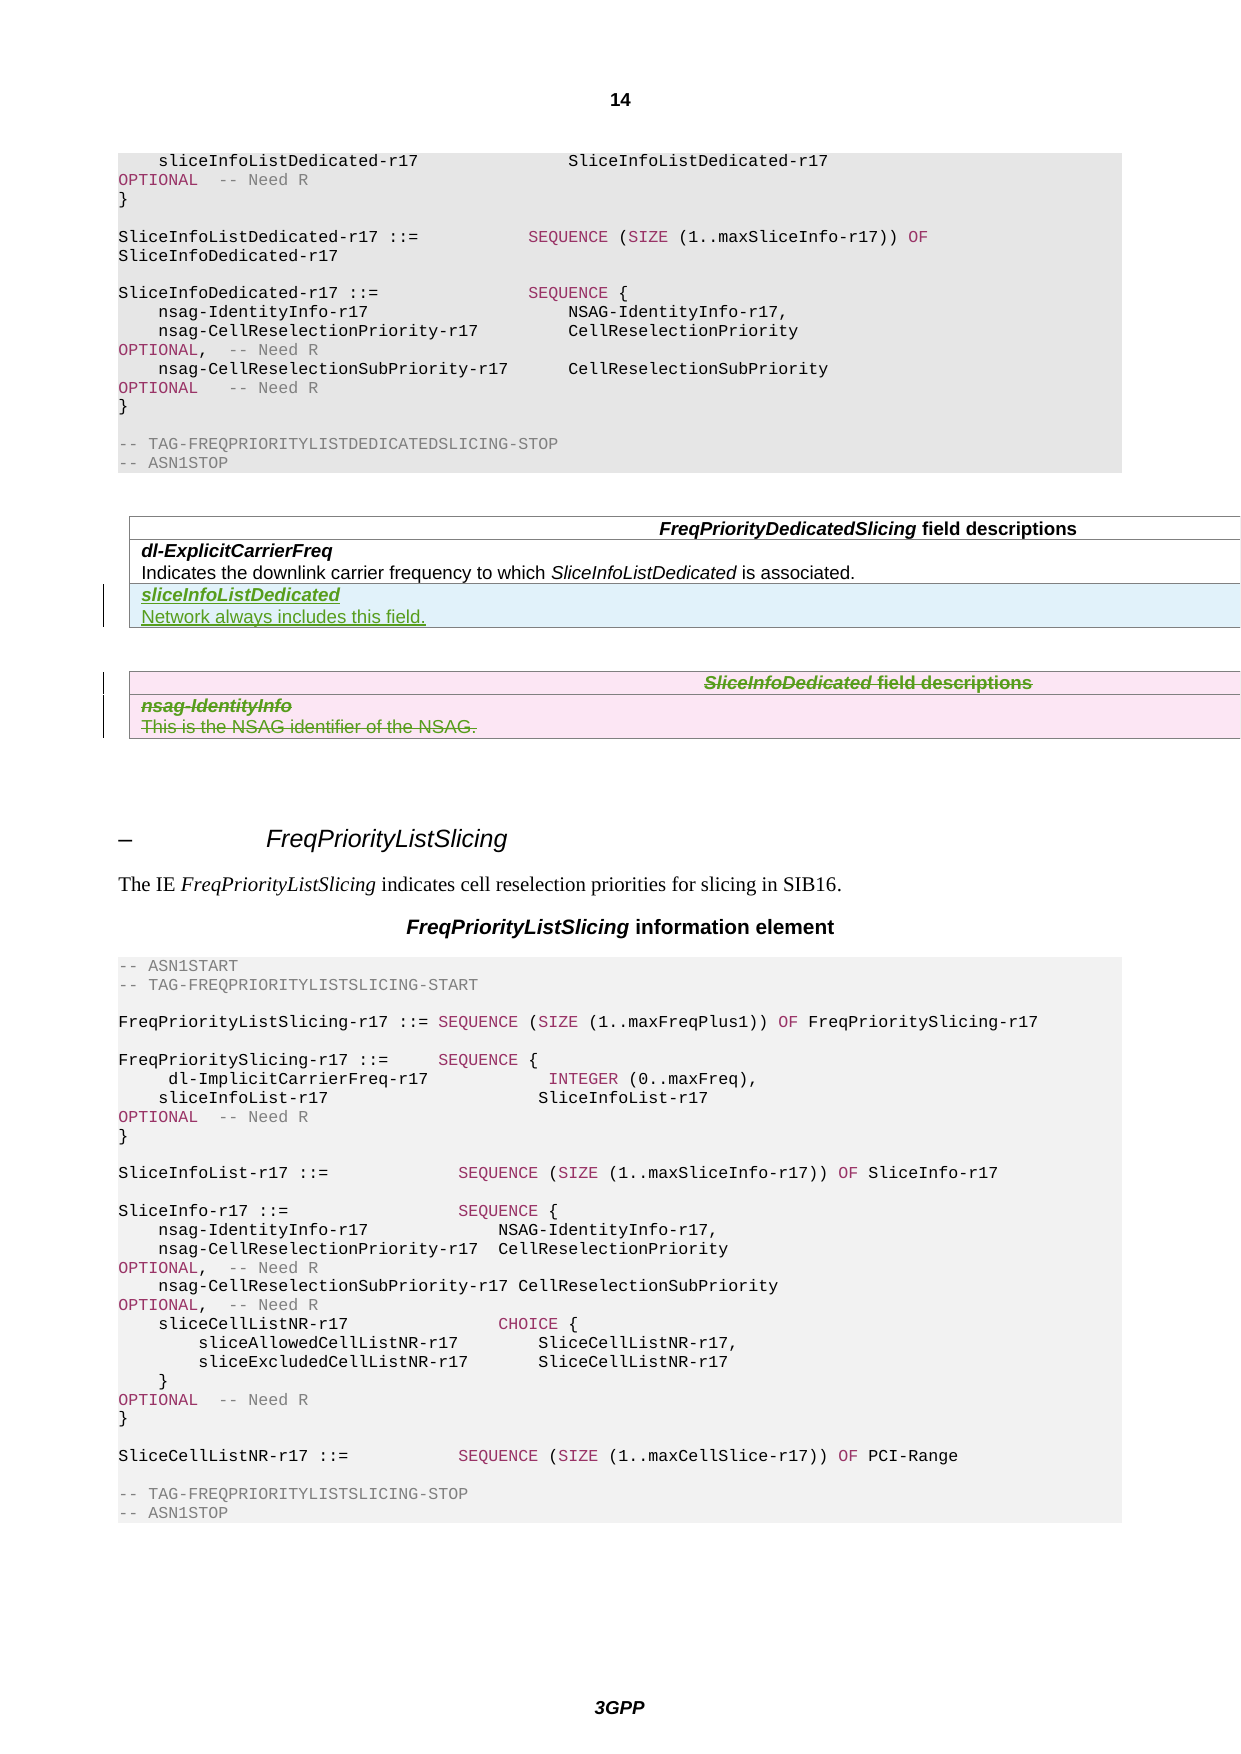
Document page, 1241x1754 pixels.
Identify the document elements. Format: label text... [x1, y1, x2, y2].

text sliceAllowedCellListNR-r17 SliceCellListNR-r17, [118, 1334, 1122, 1353]
text SliceInfoDedicated-r17 ::= SEQUENCE { [118, 285, 1122, 304]
text The IE FreqPriorityListSlicing indicates cell reselection priorities for slicing in SIB16. [118, 872, 1122, 896]
text nsag-CellReselectionSubPriority-r17 CellReselectionSubPriority OPTIONAL, -- Need R [118, 1278, 1122, 1316]
table_cell dl-ExplicitCarrierFreq Indicates the downlink carrier frequency to which SliceInfoListDedicated is associated. [130, 540, 1240, 583]
text -- TAG-FREQPRIORITYLISTSLICING-STOP [118, 1485, 1122, 1504]
text SliceInfo-r17 ::= SEQUENCE { [118, 1203, 1122, 1221]
text nsag-IdentityInfo-r17 NSAG-IdentityInfo-r17, [118, 1221, 1122, 1240]
text nsag-CellReselectionPriority-r17 CellReselectionPriority OPTIONAL, -- Need R [118, 1240, 1122, 1278]
text -- TAG-FREQPRIORITYLISTSLICING-START [118, 976, 1122, 995]
text -- TAG-FREQPRIORITYLISTDEDICATEDSLICING-STOP [118, 436, 1122, 454]
text sliceExcludedCellListNR-r17 SliceCellListNR-r17 [118, 1353, 1122, 1372]
text FreqPrioritySlicing-r17 ::= SEQUENCE { [118, 1052, 1122, 1071]
text } OPTIONAL -- Need R [118, 1372, 1122, 1410]
text SliceCellListNR-r17 ::= SEQUENCE (SIZE (1..maxCellSlice-r17)) OF PCI-Range [118, 1448, 1122, 1467]
text SliceInfoList-r17 ::= SEQUENCE (SIZE (1..maxSliceInfo-r17)) OF SliceInfo-r17 [118, 1165, 1122, 1184]
text -- ASN1START [118, 957, 1122, 976]
table_header FreqPriorityDedicatedSlicing field descriptions [130, 517, 1240, 539]
text dl-ImplicitCarrierFreq-r17 INTEGER (0..maxFreq), [118, 1071, 1122, 1089]
text nsag-CellReselectionSubPriority-r17 CellReselectionSubPriority OPTIONAL -- Need R [118, 360, 1122, 398]
text -- ASN1STOP [118, 1504, 1122, 1523]
text } [118, 1410, 1122, 1429]
subtitle – FreqPriorityListSlicing [118, 824, 1122, 853]
text nsag-CellReselectionPriority-r17 CellReselectionPriority OPTIONAL, -- Need R [118, 323, 1122, 360]
text } [118, 191, 1122, 209]
text } [118, 1127, 1122, 1146]
text nsag-IdentityInfo-r17 NSAG-IdentityInfo-r17, [118, 304, 1122, 323]
text SliceInfoListDedicated-r17 ::= SEQUENCE (SIZE (1..maxSliceInfo-r17)) OF SliceInfoDedicated-r17 [118, 228, 1122, 266]
text sliceInfoList-r17 SliceInfoList-r17 OPTIONAL -- Need R [118, 1089, 1122, 1127]
text sliceCellListNR-r17 CHOICE { [118, 1316, 1122, 1334]
text FreqPriorityListSlicing-r17 ::= SEQUENCE (SIZE (1..maxFreqPlus1)) OF FreqPrioritySlicing-r17 [118, 1014, 1122, 1033]
text } [118, 398, 1122, 417]
text sliceInfoListDedicated-r17 SliceInfoListDedicated-r17 OPTIONAL -- Need R [118, 153, 1122, 191]
text -- ASN1STOP [118, 454, 1122, 473]
text FreqPriorityListSlicing information element [118, 915, 1122, 939]
